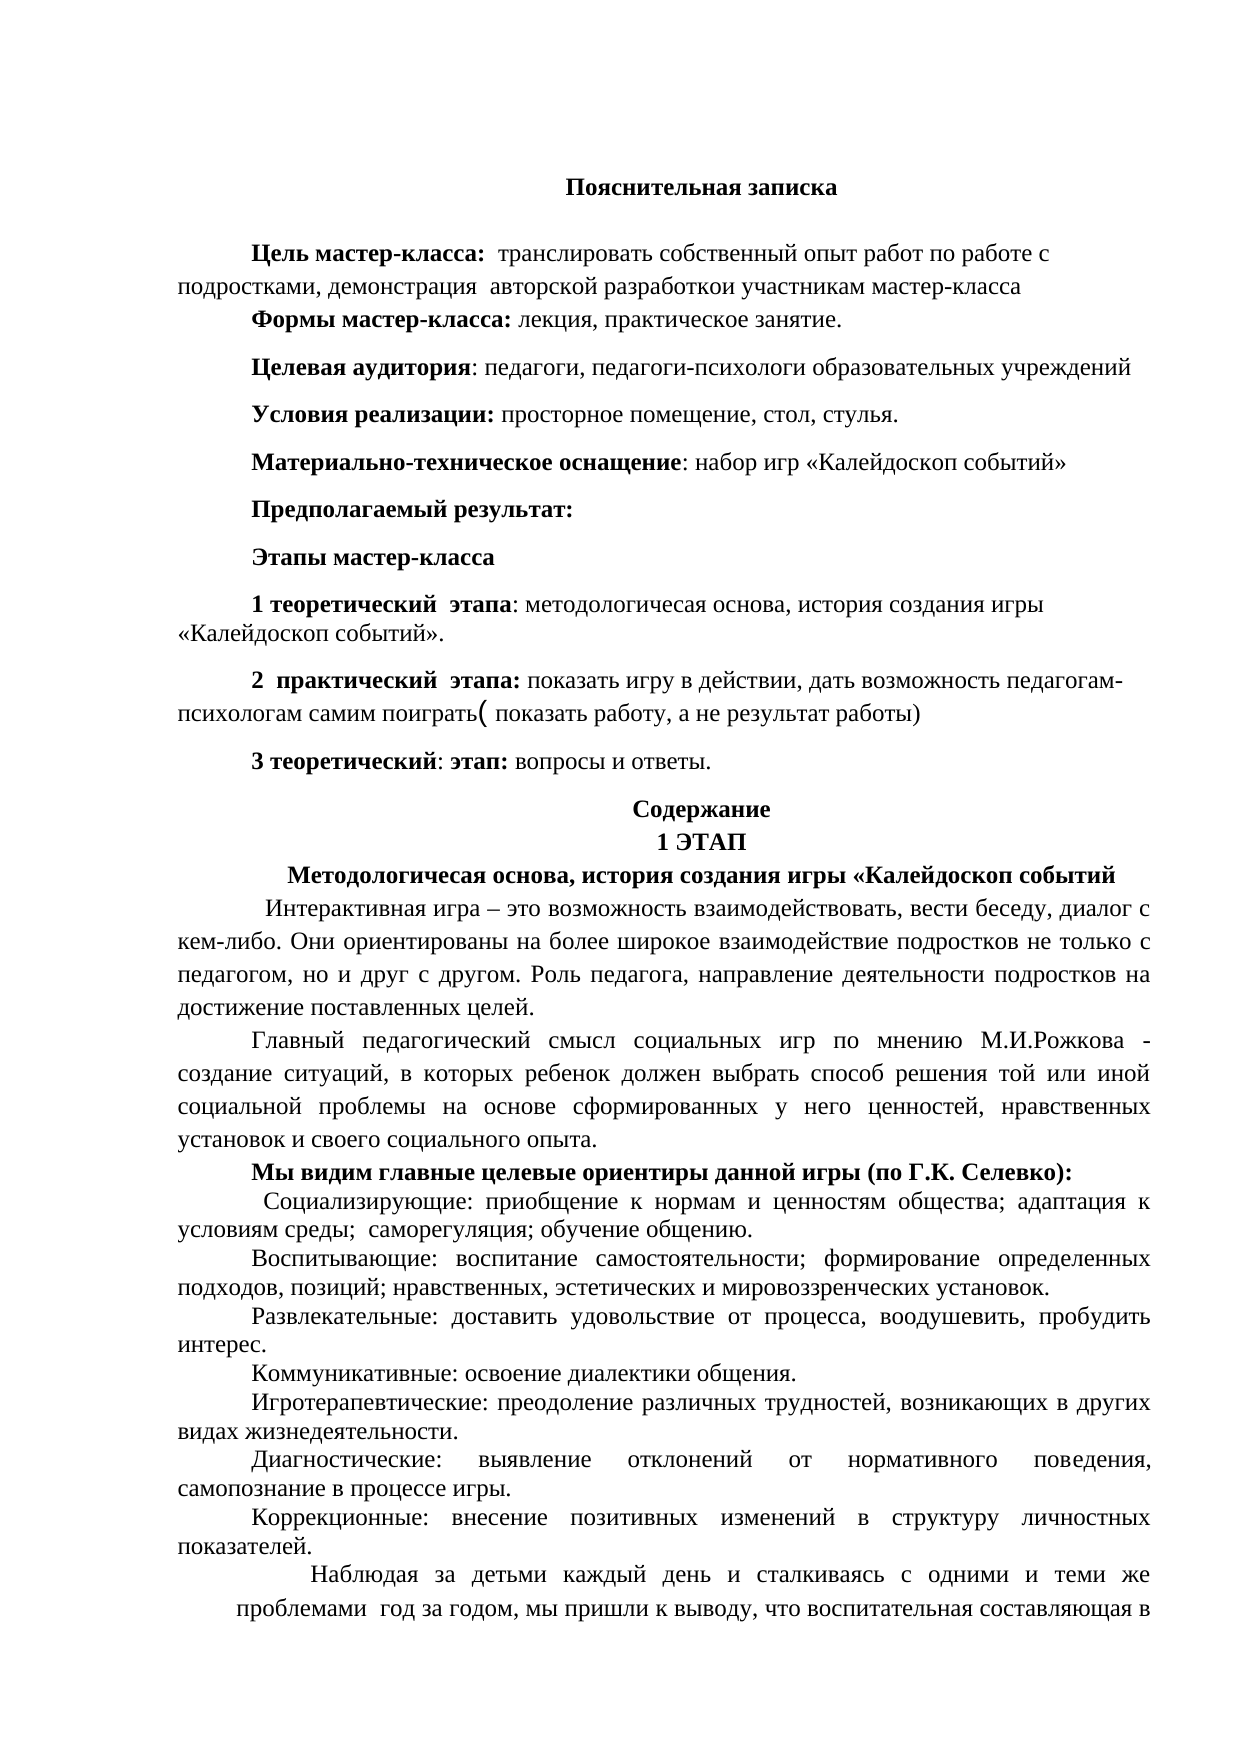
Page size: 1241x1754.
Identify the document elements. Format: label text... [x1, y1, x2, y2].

text Мы видим главные целевые ориентиры данной игры (по Г.К. Селевко): [177, 1157, 1152, 1186]
text 1 теоретический этапа: методологичесая основа, история создания игры «Калейдоскоп событий». [177, 589, 1152, 647]
text Коррекционные: внесение позитивных изменений в структуру личностных показателей. [177, 1502, 1152, 1559]
text Воспитывающие: воспитание самостоятельности; формирование определенных подходов, позиций; нравственных, эстетических и мировоззренческих установок. [177, 1243, 1152, 1301]
text Интерактивная игра – это возможность взаимодействовать, вести беседу, диалог с кем-либо. Они ориентированы на более широкое взаимодействие подростков не только с педагогом, но и друг с другом. Роль педагога, направление деятельности подростков на достижение поставленных целей. [177, 893, 1152, 1021]
text Материально-техническое оснащение: набор игр «Калейдоскоп событий» [177, 447, 1152, 475]
text Главный педагогический смысл социальных игр по мнению М.И.Рожкова - создание ситуаций, в которых ребенок должен выбрать способ решения той или иной социальной проблемы на основе сформированных у него ценностей, нравственных установок и своего социального опыта. [177, 1025, 1152, 1153]
text 2 практический этапа: показать игру в действии, дать возможность педагогам-психологам самим поиграть( показать работу, а не результат работы) [177, 665, 1152, 728]
text Методологичесая основа, история создания игры «Калейдоскоп событий [177, 860, 1152, 889]
text Цель мастер-класса: транслировать собственный опыт работ по работе с подростками, демонстрация авторской разработкои участникам мастер-класса [177, 238, 1152, 300]
text 3 теоретический: этап: вопросы и ответы. [177, 746, 1152, 775]
text Содержание [177, 794, 1152, 823]
text Развлекательные: доставить удовольствие от процесса, воодушевить, пробудить интерес. [177, 1301, 1152, 1358]
text 1 ЭТАП [177, 827, 1152, 856]
text Целевая аудитория: педагоги, педагоги-психологи образовательных учреждений [177, 352, 1152, 380]
text Предполагаемый результат: [177, 494, 1152, 523]
text Пояснительная записка [177, 172, 1152, 201]
text Диагностические: выявление отклонений от нормативного поведения, самопознание в процессе игры. [177, 1444, 1152, 1502]
text Коммуникативные: освоение диалектики общения. [177, 1358, 1152, 1387]
text Игротерапевтические: преодоление различных трудностей, возникающих в других видах жизнедеятельности. [177, 1387, 1152, 1444]
text Социализирующие: приобщение к нормам и ценностям общества; адаптация к условиям среды; саморегуляция; обучение общению. [177, 1186, 1152, 1243]
text Формы мастер-класса: лекция, практическое занятие. [177, 304, 1152, 333]
text Условия реализации: просторное помещение, стол, стулья. [177, 399, 1152, 428]
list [236, 1559, 1152, 1621]
text Этапы мастер-класса [177, 542, 1152, 570]
